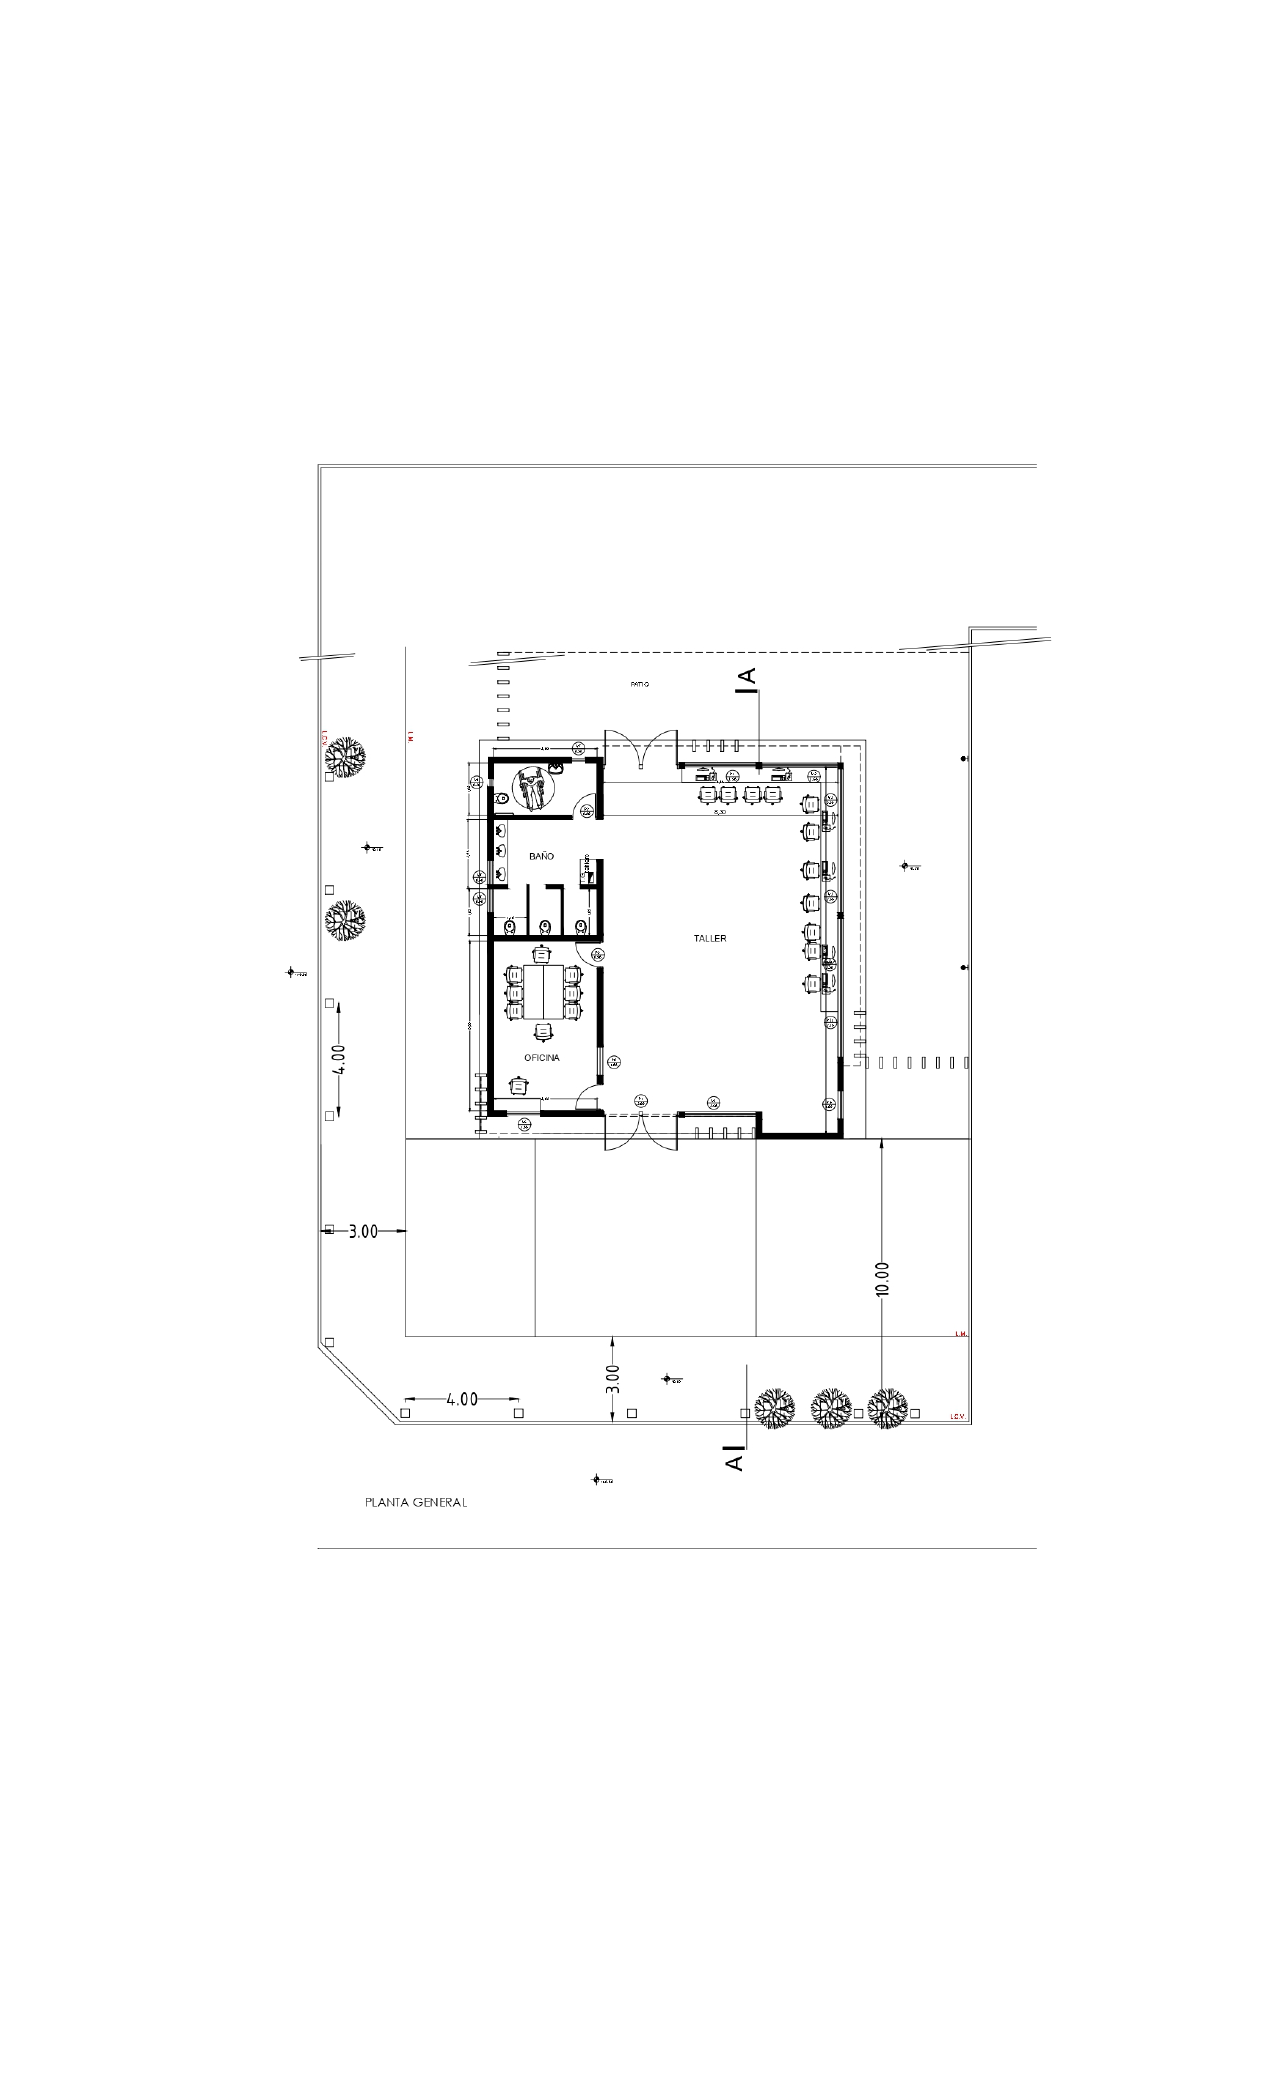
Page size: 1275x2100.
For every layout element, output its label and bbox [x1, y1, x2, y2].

picture [218, 336, 1128, 1622]
